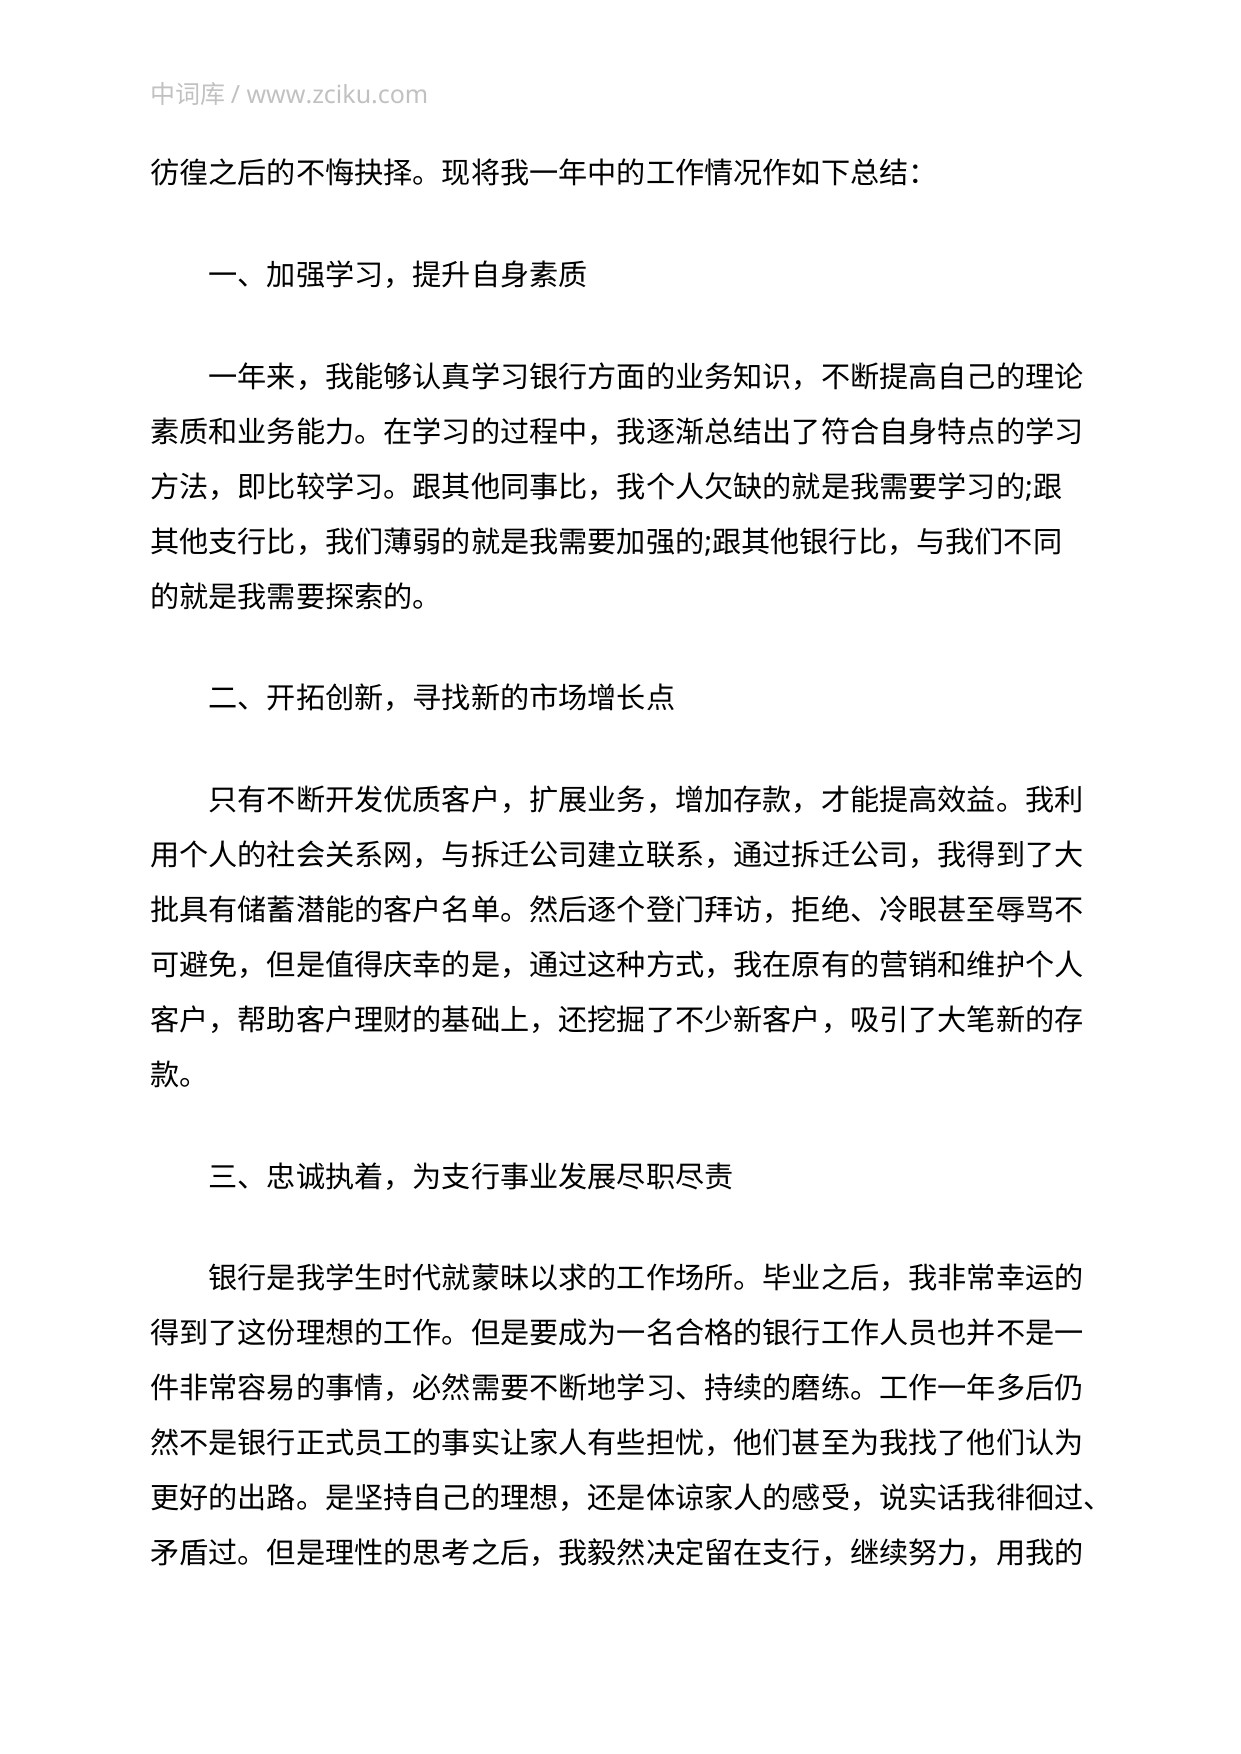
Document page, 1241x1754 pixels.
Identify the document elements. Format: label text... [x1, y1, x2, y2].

text 一、加强学习，提升自身素质 [150, 252, 1090, 294]
text 三、忠诚执着，为支行事业发展尽职尽责 [150, 1153, 1090, 1195]
text 一年来，我能够认真学习银行方面的业务知识，不断提高自己的理论素质和业务能力。在学习的过程中，我逐渐总结出了符合自身特点的学习方法，即比较学习。跟其他同事比，我个人欠缺的就是我需要学习的;跟其他支行比，我们薄弱的就是我需要加强的;跟其他银行比，与我们不同的就是我需要探索的。 [150, 353, 1090, 616]
text 二、开拓创新，寻找新的市场增长点 [150, 675, 1090, 717]
text 只有不断开发优质客户，扩展业务，增加存款，才能提高效益。我利用个人的社会关系网，与拆迁公司建立联系，通过拆迁公司，我得到了大批具有储蓄潜能的客户名单。然后逐个登门拜访，拒绝、冷眼甚至辱骂不可避免，但是值得庆幸的是，通过这种方式，我在原有的营销和维护个人客户，帮助客户理财的基础上，还挖掘了不少新客户，吸引了大笔新的存款。 [150, 777, 1090, 1094]
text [150, 1255, 1090, 1572]
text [150, 150, 1090, 192]
